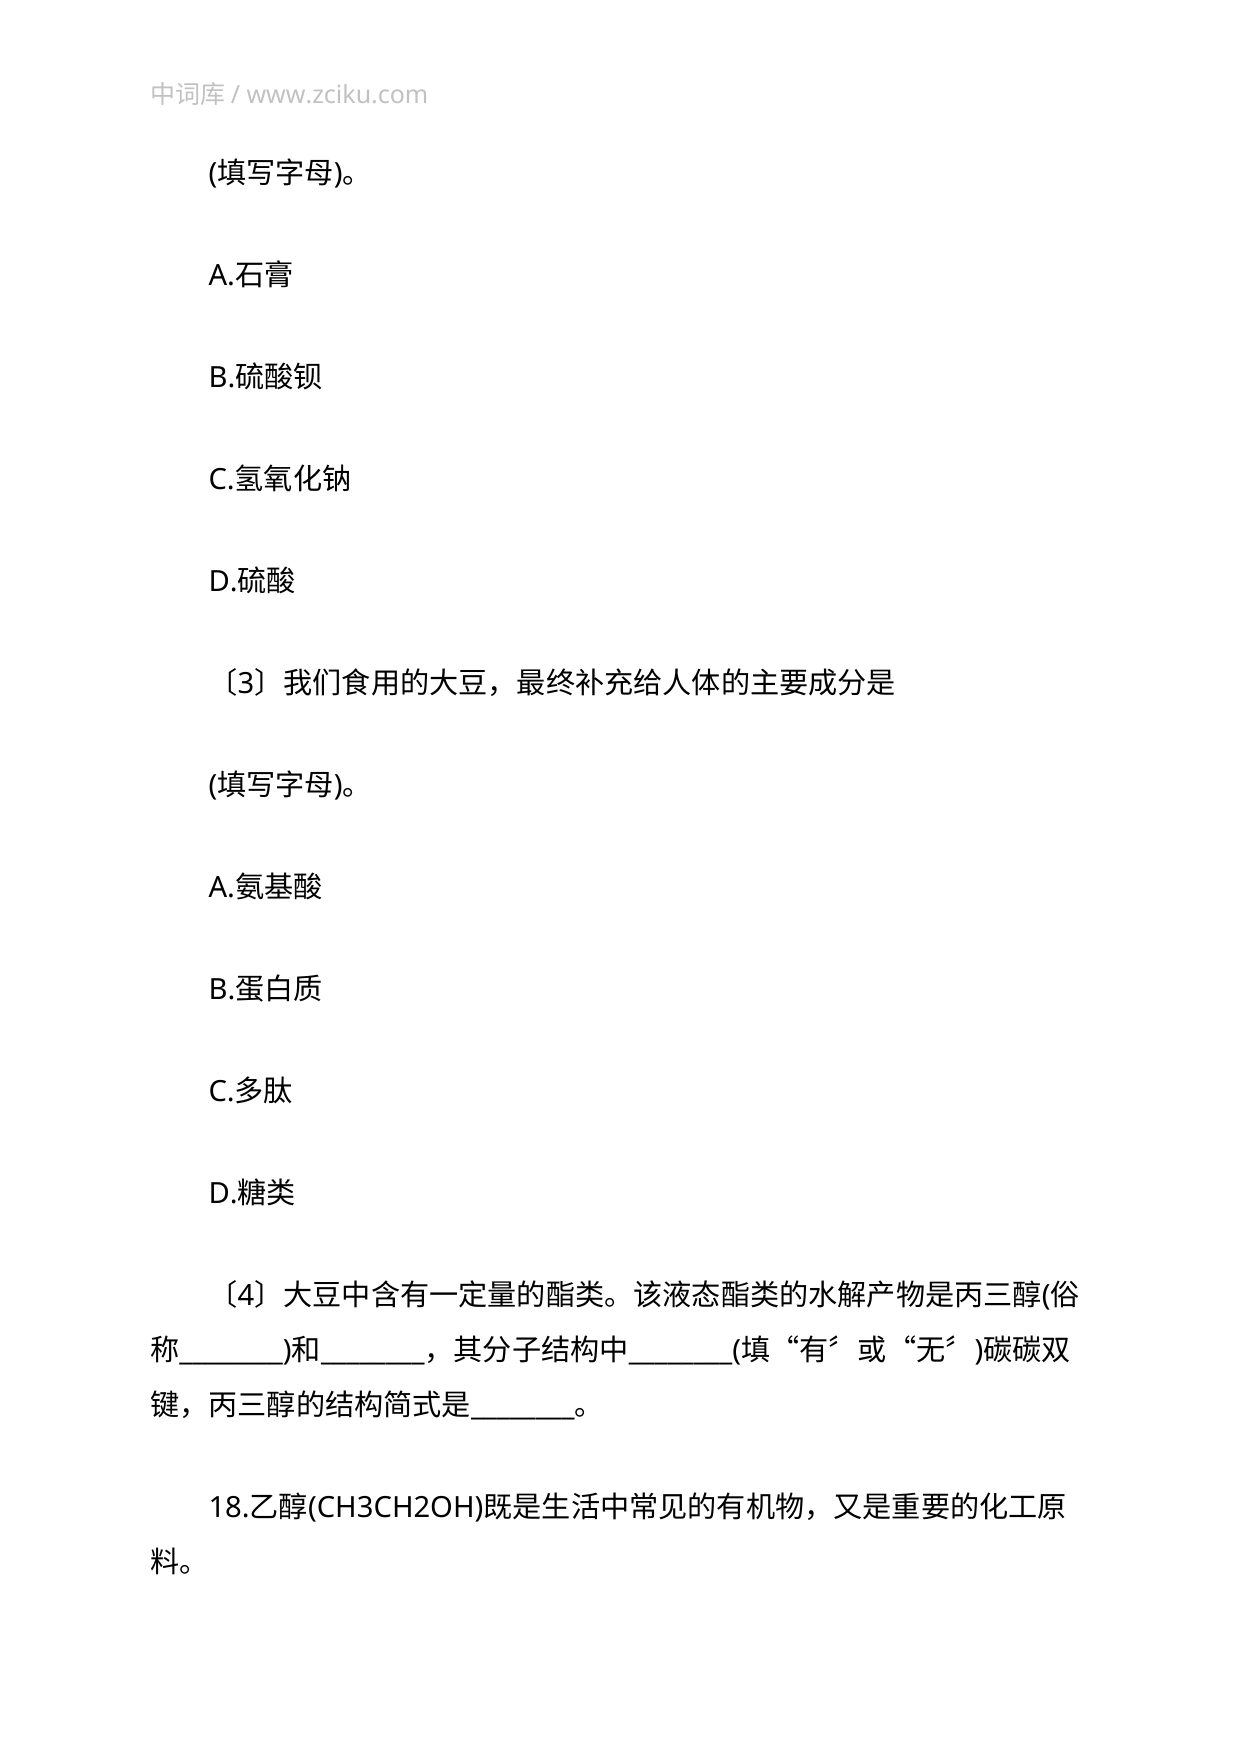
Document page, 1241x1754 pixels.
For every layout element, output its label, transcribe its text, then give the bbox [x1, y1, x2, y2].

text A.石膏 [150, 252, 1090, 294]
text 〔3〕我们食用的大豆，最终补充给人体的主要成分是 [150, 660, 1090, 702]
text A.氨基酸 [150, 864, 1090, 906]
text (填写字母)。 [150, 150, 1090, 192]
text 18.乙醇(CH3CH2OH)既是生活中常见的有机物，又是重要的化工原料。 [150, 1484, 1090, 1581]
text C.多肽 [150, 1068, 1090, 1110]
text (填写字母)。 [150, 762, 1090, 804]
text D.糖类 [150, 1170, 1090, 1212]
text 〔4〕大豆中含有一定量的酯类。该液态酯类的水解产物是丙三醇(俗称________)和________，其分子结构中________(填“有〞或“无〞)碳碳双键，丙三醇的结构简式是________。 [150, 1272, 1090, 1424]
text D.硫酸 [150, 558, 1090, 600]
text C.氢氧化钠 [150, 456, 1090, 498]
text B.硫酸钡 [150, 354, 1090, 396]
text B.蛋白质 [150, 966, 1090, 1008]
